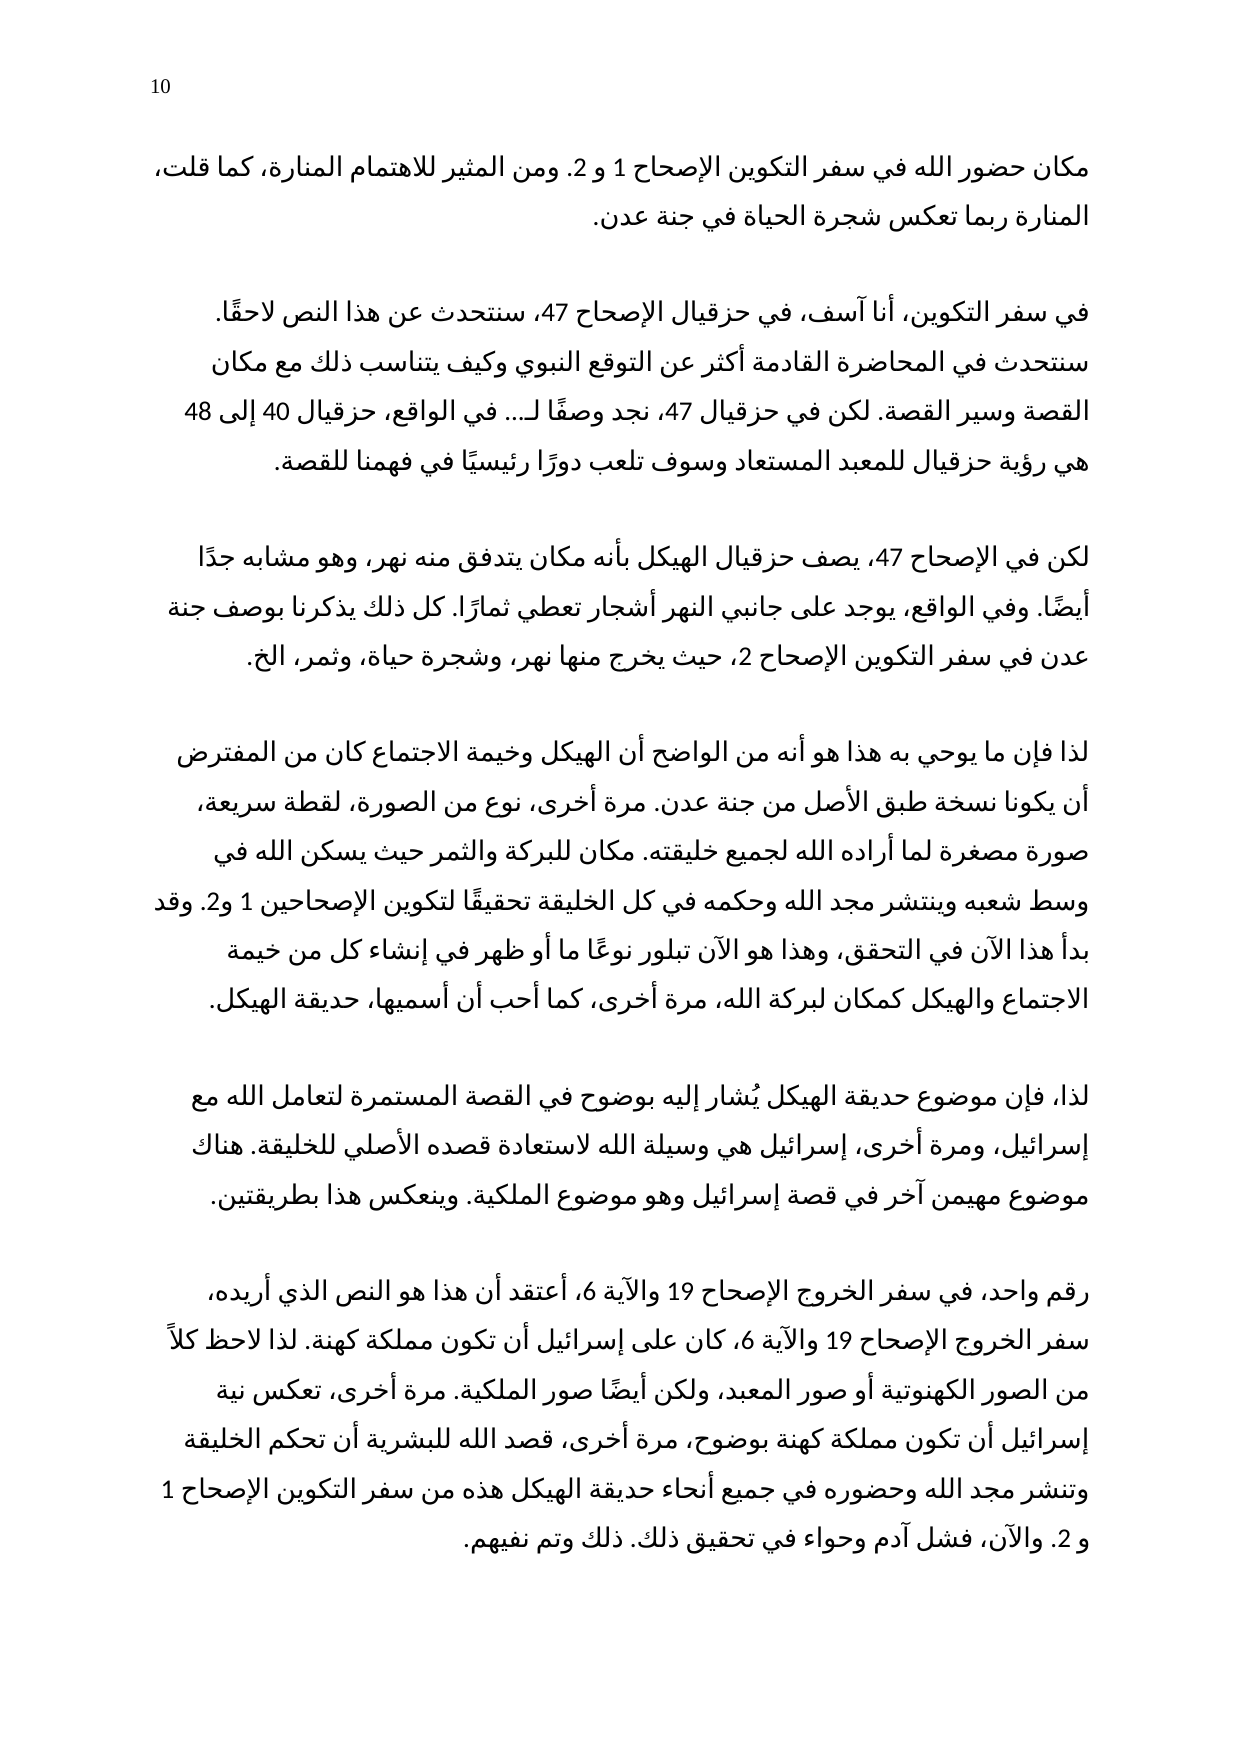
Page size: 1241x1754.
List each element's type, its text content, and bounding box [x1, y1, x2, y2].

text لكن في الإصحاح 47، يصف حزقيال الهيكل بأنه مكان يتدفق منه نهر، وهو مشابه جدًا أيضًا. وفي الواقع، يوجد على جانبي النهر أشجار تعطي ثمارًا. كل ذلك يذكرنا بوصف جنة عدن في سفر التكوين الإصحاح 2، حيث يخرج منها نهر، وشجرة حياة، وثمر، الخ. [150, 540, 1090, 672]
text لذا فإن ما يوحي به هذا هو أنه من الواضح أن الهيكل وخيمة الاجتماع كان من المفترض أن يكونا نسخة طبق الأصل من جنة عدن. مرة أخرى، نوع من الصورة، لقطة سريعة، صورة مصغرة لما أراده الله لجميع خليقته. مكان للبركة والثمر حيث يسكن الله في وسط شعبه وينتشر مجد الله وحكمه في كل الخليقة تحقيقًا لتكوين الإصحاحين 1 و2. وقد بدأ هذا الآن في التحقق، وهذا هو الآن تبلور نوعًا ما أو ظهر في إنشاء كل من خيمة الاجتماع والهيكل كمكان لبركة الله، مرة أخرى، كما أحب أن أسميها، حديقة الهيكل. [150, 735, 1090, 1016]
text رقم واحد، في سفر الخروج الإصحاح 19 والآية 6، أعتقد أن هذا هو النص الذي أريده، سفر الخروج الإصحاح 19 والآية 6، كان على إسرائيل أن تكون مملكة كهنة. لذا لاحظ كلاً من الصور الكهنوتية أو صور المعبد، ولكن أيضًا صور الملكية. مرة أخرى، تعكس نية إسرائيل أن تكون مملكة كهنة بوضوح، مرة أخرى، قصد الله للبشرية أن تحكم الخليقة وتنشر مجد الله وحضوره في جميع أنحاء حديقة الهيكل هذه من سفر التكوين الإصحاح 1 و 2. والآن، فشل آدم وحواء في تحقيق ذلك. ذلك وتم نفيهم. [150, 1274, 1090, 1554]
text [150, 150, 1090, 232]
text لذا، فإن موضوع حديقة الهيكل يُشار إليه بوضوح في القصة المستمرة لتعامل الله مع إسرائيل، ومرة أخرى، إسرائيل هي وسيلة الله لاستعادة قصده الأصلي للخليقة. هناك موضوع مهيمن آخر في قصة إسرائيل وهو موضوع الملكية. وينعكس هذا بطريقتين. [150, 1079, 1090, 1211]
text في سفر التكوين، أنا آسف، في حزقيال الإصحاح 47، سنتحدث عن هذا النص لاحقًا. سنتحدث في المحاضرة القادمة أكثر عن التوقع النبوي وكيف يتناسب ذلك مع مكان القصة وسير القصة. لكن في حزقيال 47، نجد وصفًا لـ... في الواقع، حزقيال 40 إلى 48 هي رؤية حزقيال للمعبد المستعاد وسوف تلعب دورًا رئيسيًا في فهمنا للقصة. [150, 296, 1090, 477]
